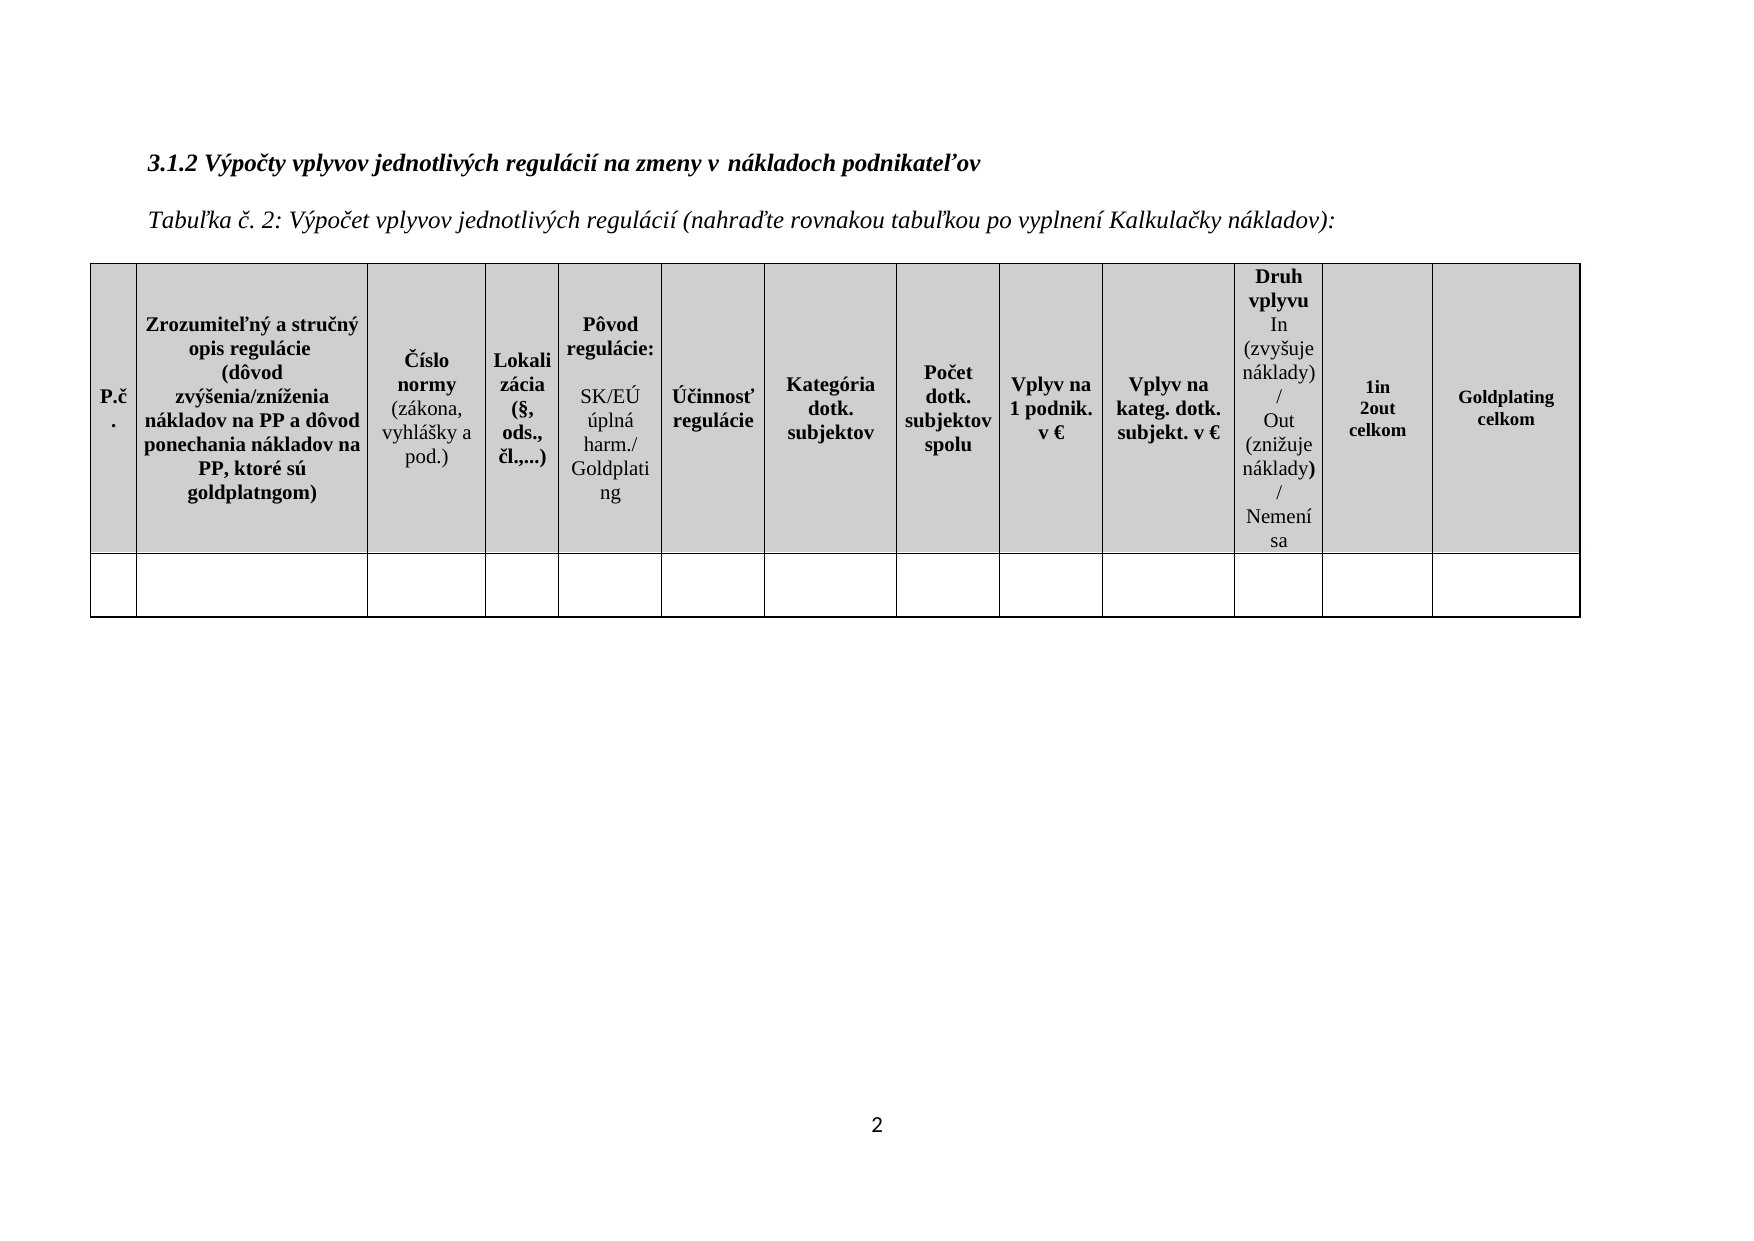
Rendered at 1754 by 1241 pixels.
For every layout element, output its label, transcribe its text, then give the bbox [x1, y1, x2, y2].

table_cell [486, 554, 558, 616]
table_cell [1323, 554, 1432, 616]
table_header Pôvod regulácie: SK/EÚ úplná harm./ Goldplating [559, 264, 661, 552]
table_cell [91, 554, 136, 616]
table_cell [662, 554, 764, 616]
table_cell [559, 554, 661, 616]
table_header Kategória dotk. subjektov [765, 264, 896, 552]
table_cell [1433, 554, 1579, 616]
table_cell [1000, 554, 1102, 616]
text Tabuľka č. 2: Výpočet vplyvov jednotlivých regulácií (nahraďte rovnakou tabuľkou po vyplnení Kalkulačky nákladov): [148, 205, 1606, 234]
table_header P.č. [91, 264, 136, 552]
table_header Druh vplyvu In (zvyšuje náklady) / Out (znižuje náklady) / Nemení sa [1235, 264, 1322, 552]
table_cell [765, 554, 896, 616]
table_cell [1235, 554, 1322, 616]
table_header Zrozumiteľný a stručný opis regulácie (dôvod zvýšenia/zníženia nákladov na PP a dôvod ponechania nákladov na PP, ktoré sú goldplatngom) [137, 264, 367, 552]
text 3.1.2 Výpočty vplyvov jednotlivých regulácií na zmeny v nákladoch podnikateľov [148, 148, 1606, 176]
table_header Počet dotk. subjektov spolu [897, 264, 999, 552]
table_header Číslo normy (zákona, vyhlášky a pod.) [368, 264, 485, 552]
table_cell [897, 554, 999, 616]
table_cell [137, 554, 367, 616]
table_header Lokalizácia (§, ods., čl.,...) [486, 264, 558, 552]
table_cell [368, 554, 485, 616]
table_header 1in 2out celkom [1323, 264, 1432, 552]
table_header Účinnosť regulácie [662, 264, 764, 552]
table_header Vplyv na 1 podnik. v € [1000, 264, 1102, 552]
table_header Vplyv na kateg. dotk. subjekt. v € [1103, 264, 1234, 552]
table_header Goldplating celkom [1433, 264, 1579, 552]
table_cell [1103, 554, 1234, 616]
